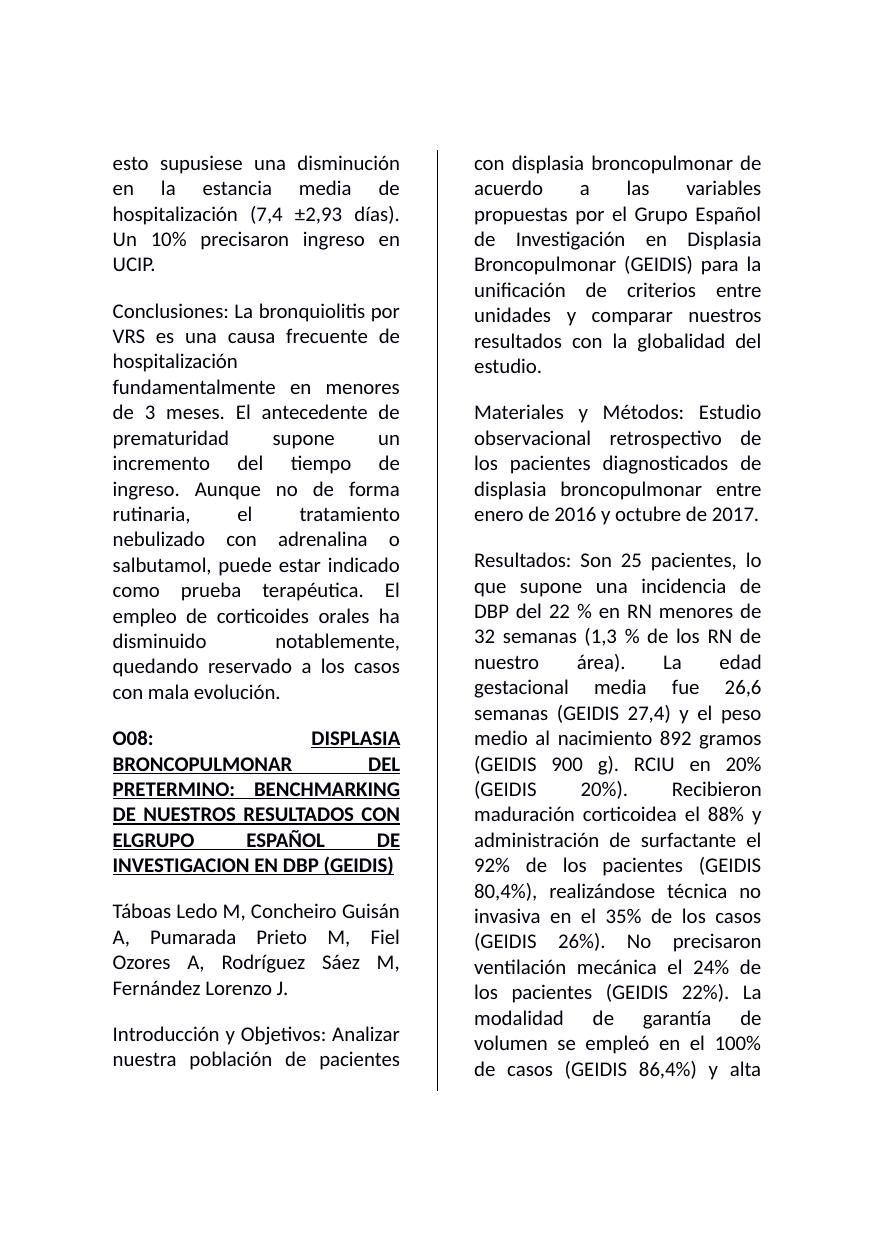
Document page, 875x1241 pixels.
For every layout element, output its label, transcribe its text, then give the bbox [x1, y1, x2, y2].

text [112, 150, 400, 277]
text Táboas Ledo M, Concheiro Guisán A, Pumarada Prieto M, Fiel Ozores A, Rodríguez Sáez M, Fernández Lorenzo J. [112, 899, 400, 1000]
text Introducción y Objetivos: Analizar nuestra población de pacientes con displasia broncopulmonar de acuerdo a las variables propuestas por el Grupo Español de Investigación en Displasia Broncopulmonar (GEIDIS) para la unificación de criterios entre unidades y comparar nuestros resultados con la globalidad del estudio. [474, 150, 762, 379]
text Conclusiones: La bronquiolitis por VRS es una causa frecuente de hospitalización fundamentalmente en menores de 3 meses. El antecedente de prematuridad supone un incremento del tiempo de ingreso. Aunque no de forma rutinaria, el tratamiento nebulizado con adrenalina o salbutamol, puede estar indicado como prueba terapéutica. El empleo de corticoides orales ha disminuido notablemente, quedando reservado a los casos con mala evolución. [112, 298, 400, 704]
text O08: DISPLASIA BRONCOPULMONAR DEL PRETERMINO: BENCHMARKING DE NUESTROS RESULTADOS CON ELGRUPO ESPAÑOL DE INVESTIGACION EN DBP (GEIDIS) [112, 850, 400, 878]
text O08: DISPLASIA BRONCOPULMONAR DEL PRETERMINO: BENCHMARKING DE NUESTROS RESULTADOS CON ELGRUPO ESPAÑOL DE INVESTIGACION EN DBP (GEIDIS) [112, 725, 400, 773]
text Materiales y Métodos: Estudio observacional retrospectivo de los pacientes diagnosticados de displasia broncopulmonar entre enero de 2016 y octubre de 2017. [474, 399, 762, 527]
